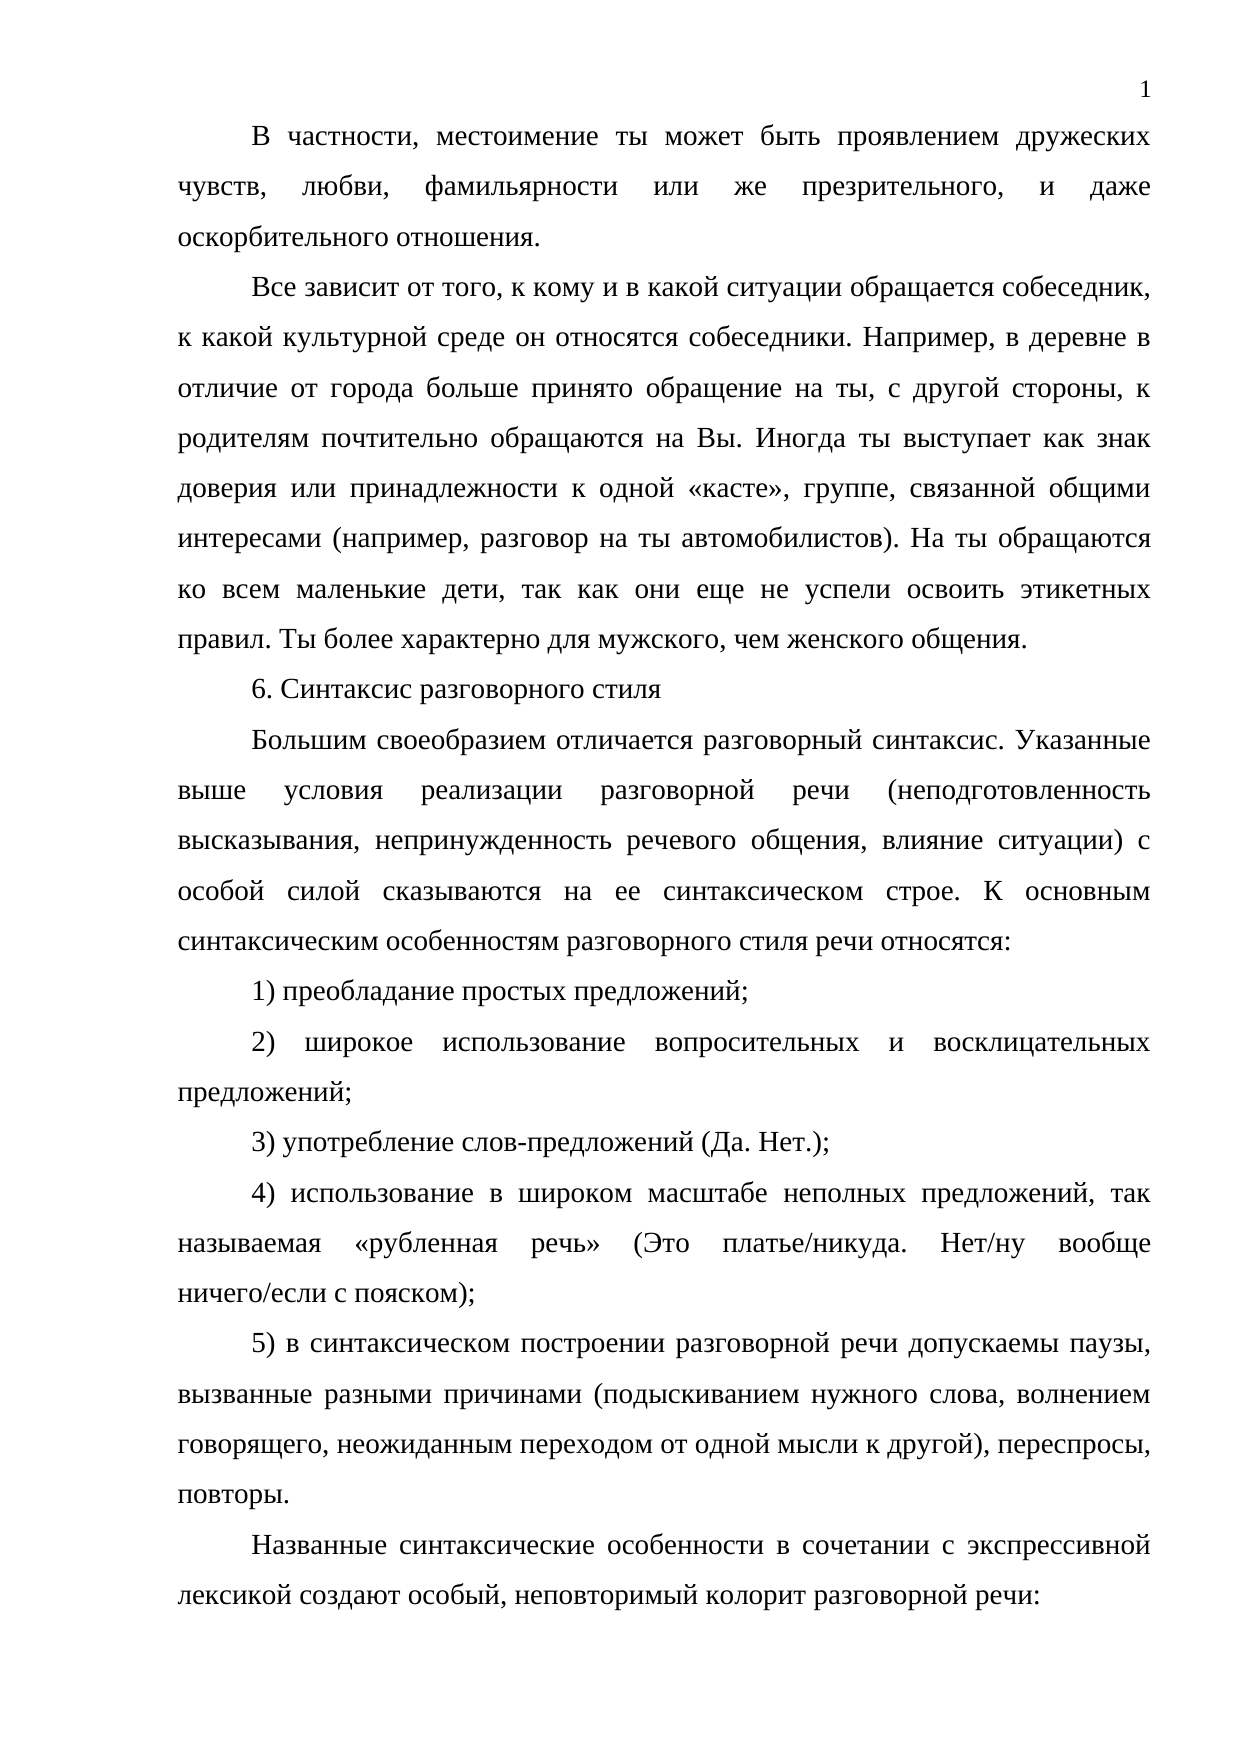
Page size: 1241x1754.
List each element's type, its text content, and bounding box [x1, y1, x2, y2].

text Все зависит от того, к кому и в какой ситуации обращается собеседник, к какой культурной среде он относятся собеседники. Например, в деревне в отличие от города больше принято обращение на ты, с другой стороны, к родителям почтительно обращаются на Вы. Иногда ты выступает как знак доверия или принадлежности к одной «касте», группе, связанной общими интересами (например, разговор на ты автомобилистов). На ты обращаются ко всем маленькие дети, так как они еще не успели освоить этикетных правил. Ты более характерно для мужского, чем женского общения. [177, 269, 1152, 655]
text Названные синтаксические особенности в сочетании с экспрессивной лексикой создают особый, неповторимый колорит разговорной речи: [177, 1527, 1152, 1611]
text 5) в синтаксическом построении разговорной речи допускаемы паузы, вызванные разными причинами (подыскиванием нужного слова, волнением говорящего, неожиданным переходом от одной мысли к другой), переспросы, повторы. [177, 1326, 1152, 1510]
text В частности, местоимение ты может быть проявлением дружеских чувств, любви, фамильярности или же презрительного, и даже оскорбительного отношения. [177, 118, 1152, 252]
text Большим своеобразием отличается разговорный синтаксис. Указанные выше условия реализации разговорной речи (неподготовленность высказывания, непринужденность речевого общения, влияние ситуации) с особой силой сказываются на ее синтаксическом строе. К основным синтаксическим особенностям разговорного стиля речи относятся: [177, 722, 1152, 957]
text 4) использование в широком масштабе неполных предложений, так называемая «рубленная речь» (Это платье/никуда. Нет/ну вообще ничего/если с пояском); [177, 1175, 1152, 1309]
text 3) употребление слов-предложений (Да. Нет.); [177, 1124, 1152, 1158]
text 6. Синтаксис разговорного стиля [177, 672, 1152, 705]
text 1) преобладание простых предложений; [177, 973, 1152, 1007]
text 2) широкое использование вопросительных и восклицательных предложений; [177, 1024, 1152, 1108]
